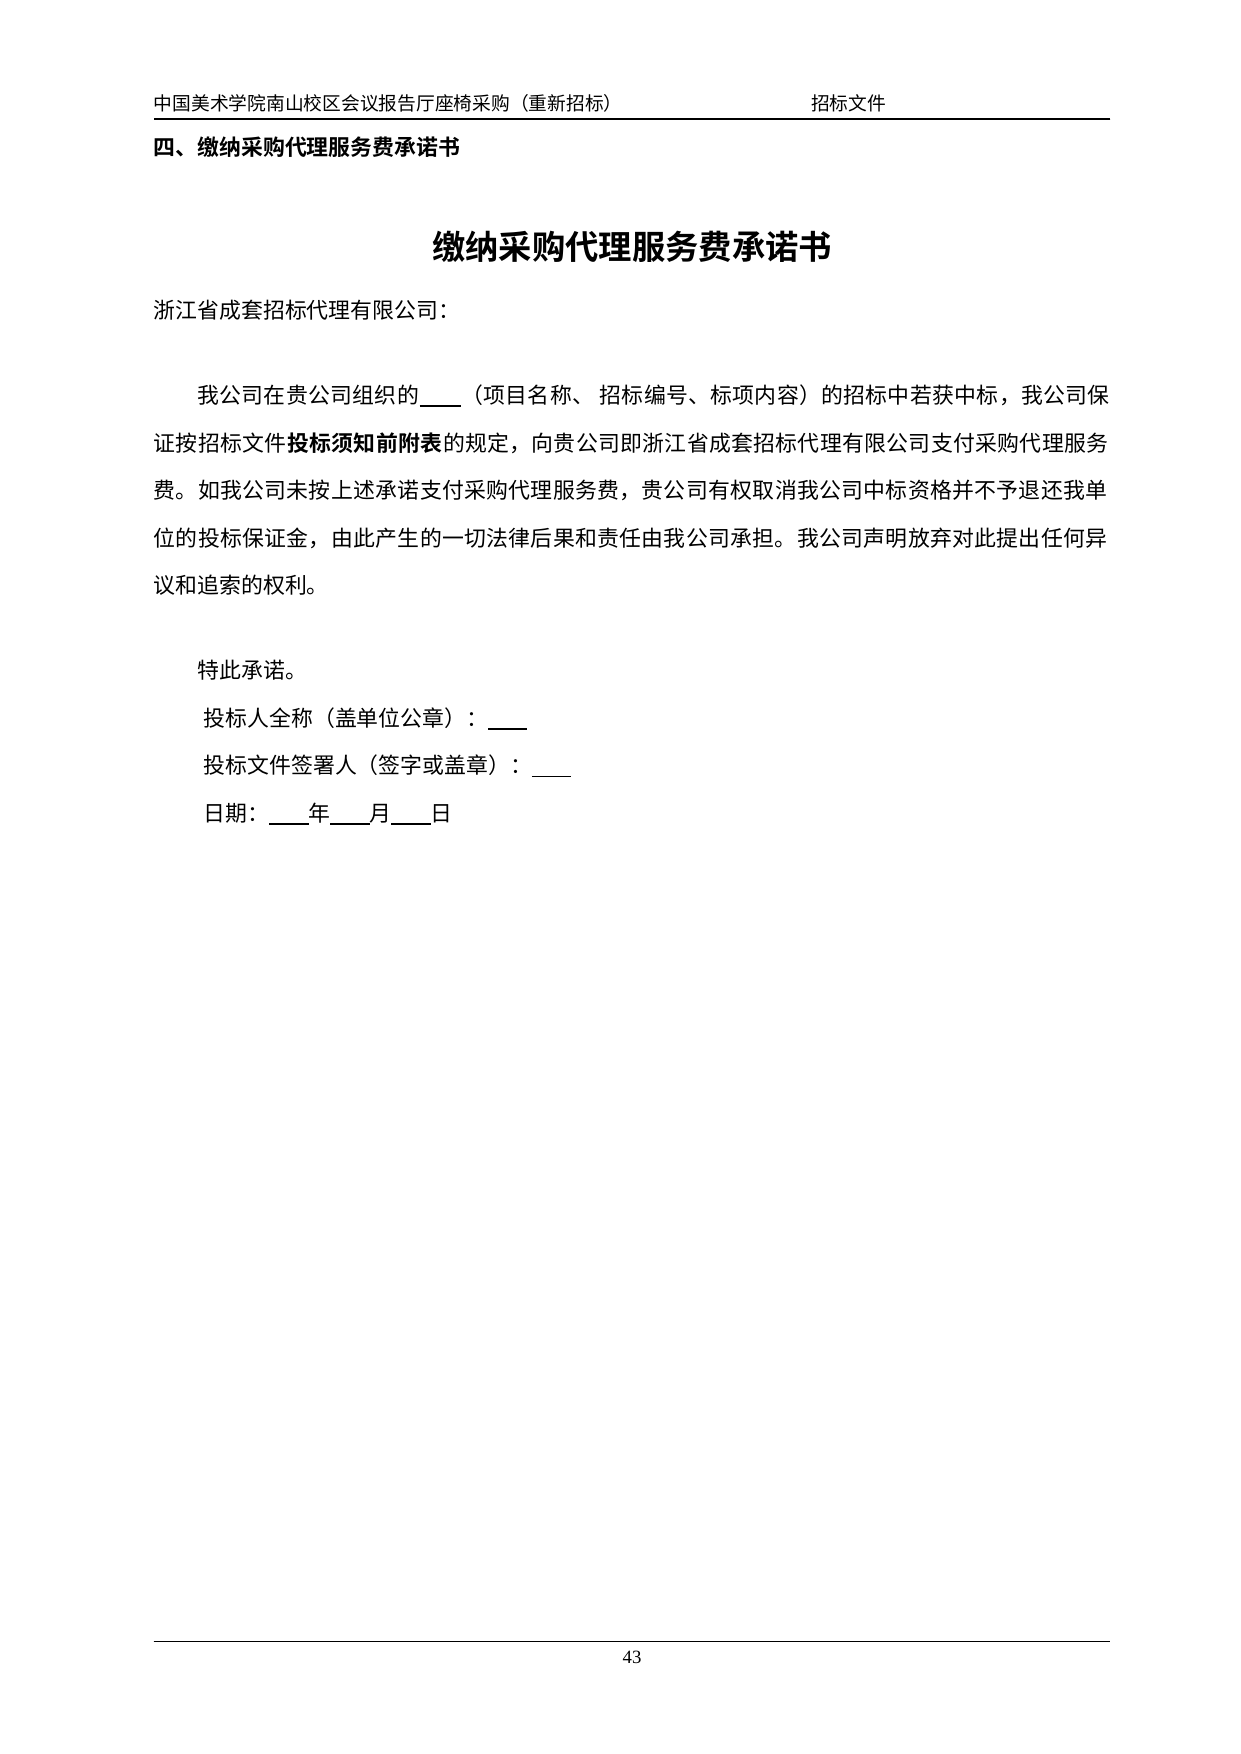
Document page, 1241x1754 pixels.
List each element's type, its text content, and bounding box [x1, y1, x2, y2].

text 我公司在贵公司组织的 （项目名称、 招标编号、标项内容）的招标中若获中标，我公司保证按招标文件投标须知前附表的规定，向贵公司即浙江省成套招标代理有限公司支付采购代理服务费。如我公司未按上述承诺支付采购代理服务费，贵公司有权取消我公司中标资格并不予退还我单位的投标保证金，由此产生的一切法律后果和责任由我公司承担。我公司声明放弃对此提出任何异议和追索的权利。 [153, 378, 1110, 600]
text 投标人全称（盖单位公章）： [153, 701, 1110, 733]
text 缴纳采购代理服务费承诺书 [153, 221, 1110, 269]
text 浙江省成套招标代理有限公司： [153, 293, 1110, 324]
text 特此承诺。 [153, 653, 1110, 685]
text 投标文件签署人（签字或盖章）： [153, 748, 1110, 780]
text 日期： 年 月 日 [153, 796, 1110, 828]
subtitle 四、缴纳采购代理服务费承诺书 [153, 130, 1110, 162]
